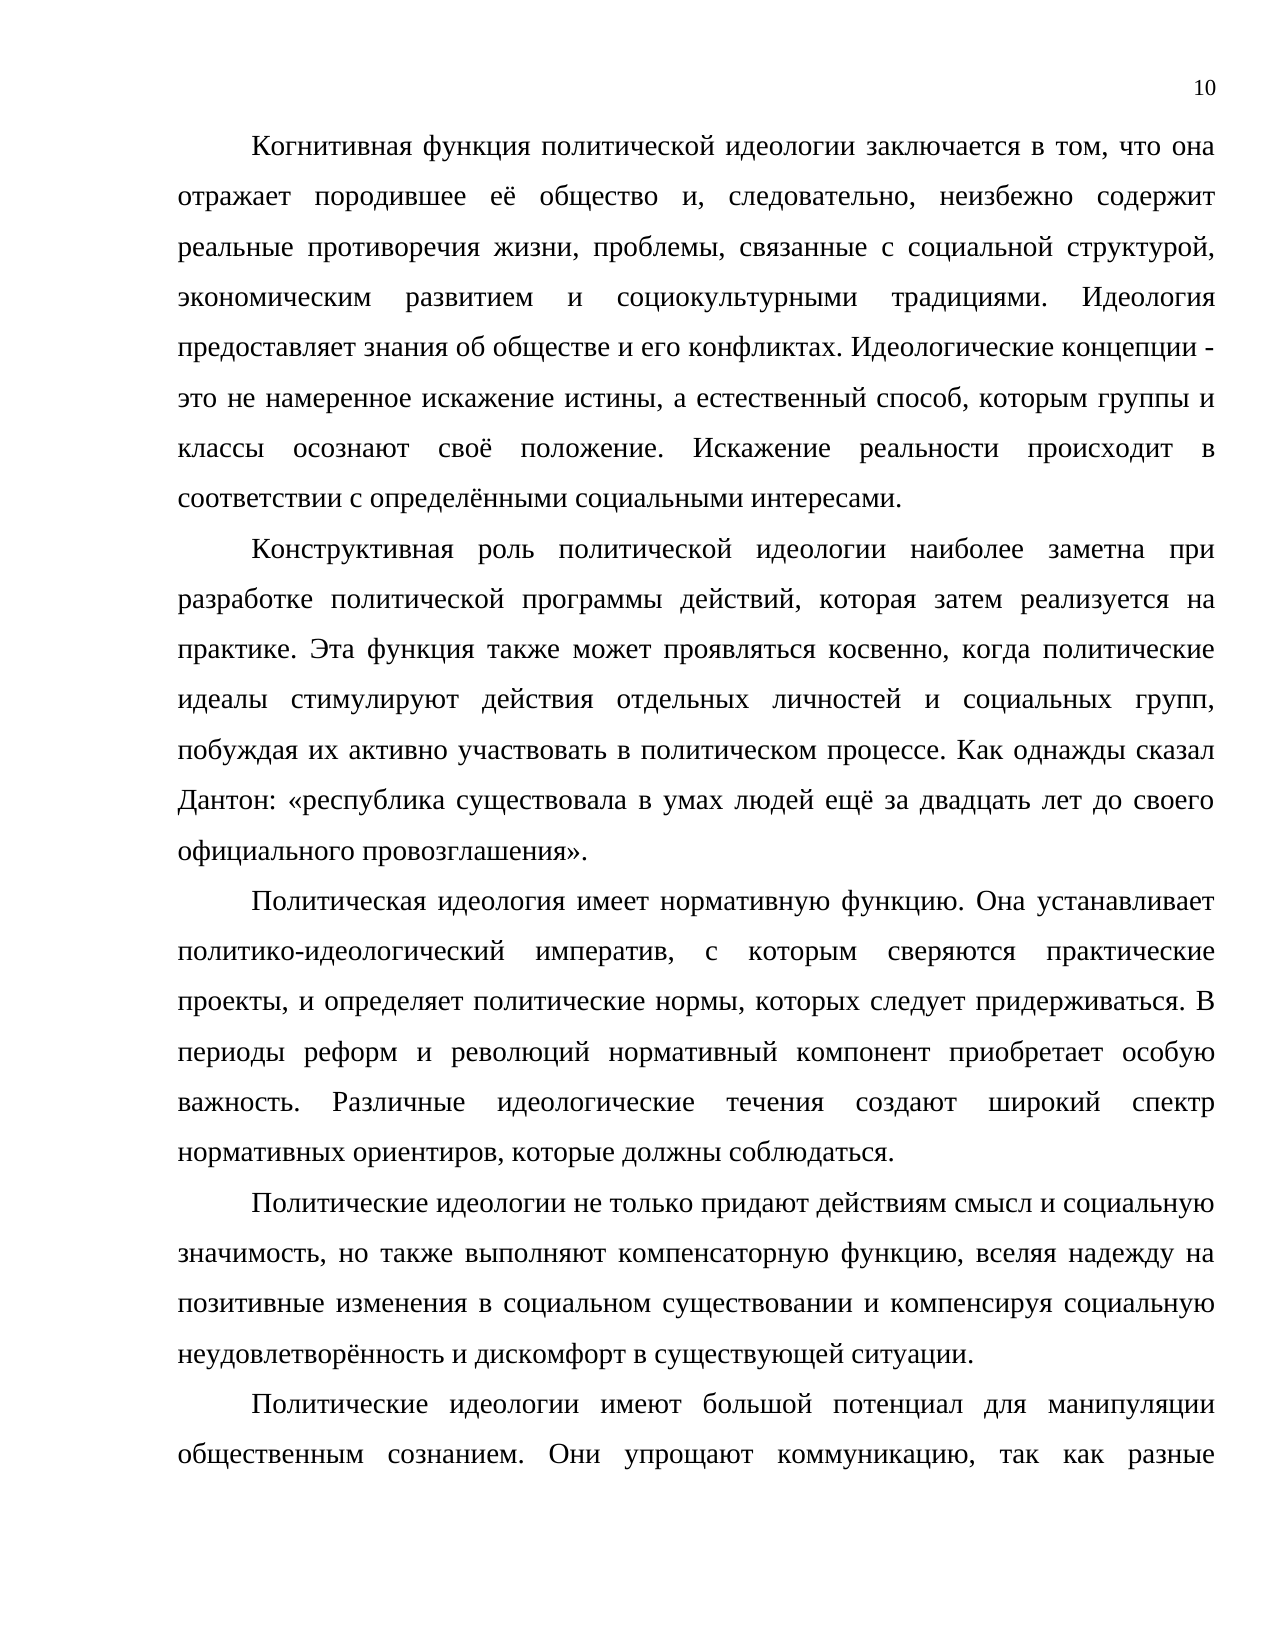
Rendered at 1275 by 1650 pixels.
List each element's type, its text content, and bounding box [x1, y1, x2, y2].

text Когнитивная функция политической идеологии заключается в том, что она отражает породившее её общество и, следовательно, неизбежно содержит реальные противоречия жизни, проблемы, связанные с социальной структурой, экономическим развитием и социокультурными традициями. Идеология предоставляет знания об обществе и его конфликтах. Идеологические концепции - это не намеренное искажение истины, а естественный способ, которым группы и классы осознают своё положение. Искажение реальности происходит в соответствии с определёнными социальными интересами. [177, 128, 1216, 514]
text Политические идеологии не только придают действиям смысл и социальную значимость, но также выполняют компенсаторную функцию, вселяя надежду на позитивные изменения в социальном существовании и компенсируя социальную неудовлетворённость и дискомфорт в существующей ситуации. [177, 1185, 1216, 1369]
text Конструктивная роль политической идеологии наиболее заметна при разработке политической программы действий, которая затем реализуется на практике. Эта функция также может проявляться косвенно, когда политические идеалы стимулируют действия отдельных личностей и социальных групп, побуждая их активно участвовать в политическом процессе. Как однажды сказал Дантон: «республика существовала в умах людей ещё за двадцать лет до своего официального провозглашения». [177, 531, 1216, 866]
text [177, 1386, 1216, 1470]
text Политическая идеология имеет нормативную функцию. Она устанавливает политико-идеологический императив, с которым сверяются практические проекты, и определяет политические нормы, которых следует придерживаться. В периоды реформ и революций нормативный компонент приобретает особую важность. Различные идеологические течения создают широкий спектр нормативных ориентиров, которые должны соблюдаться. [177, 883, 1216, 1168]
